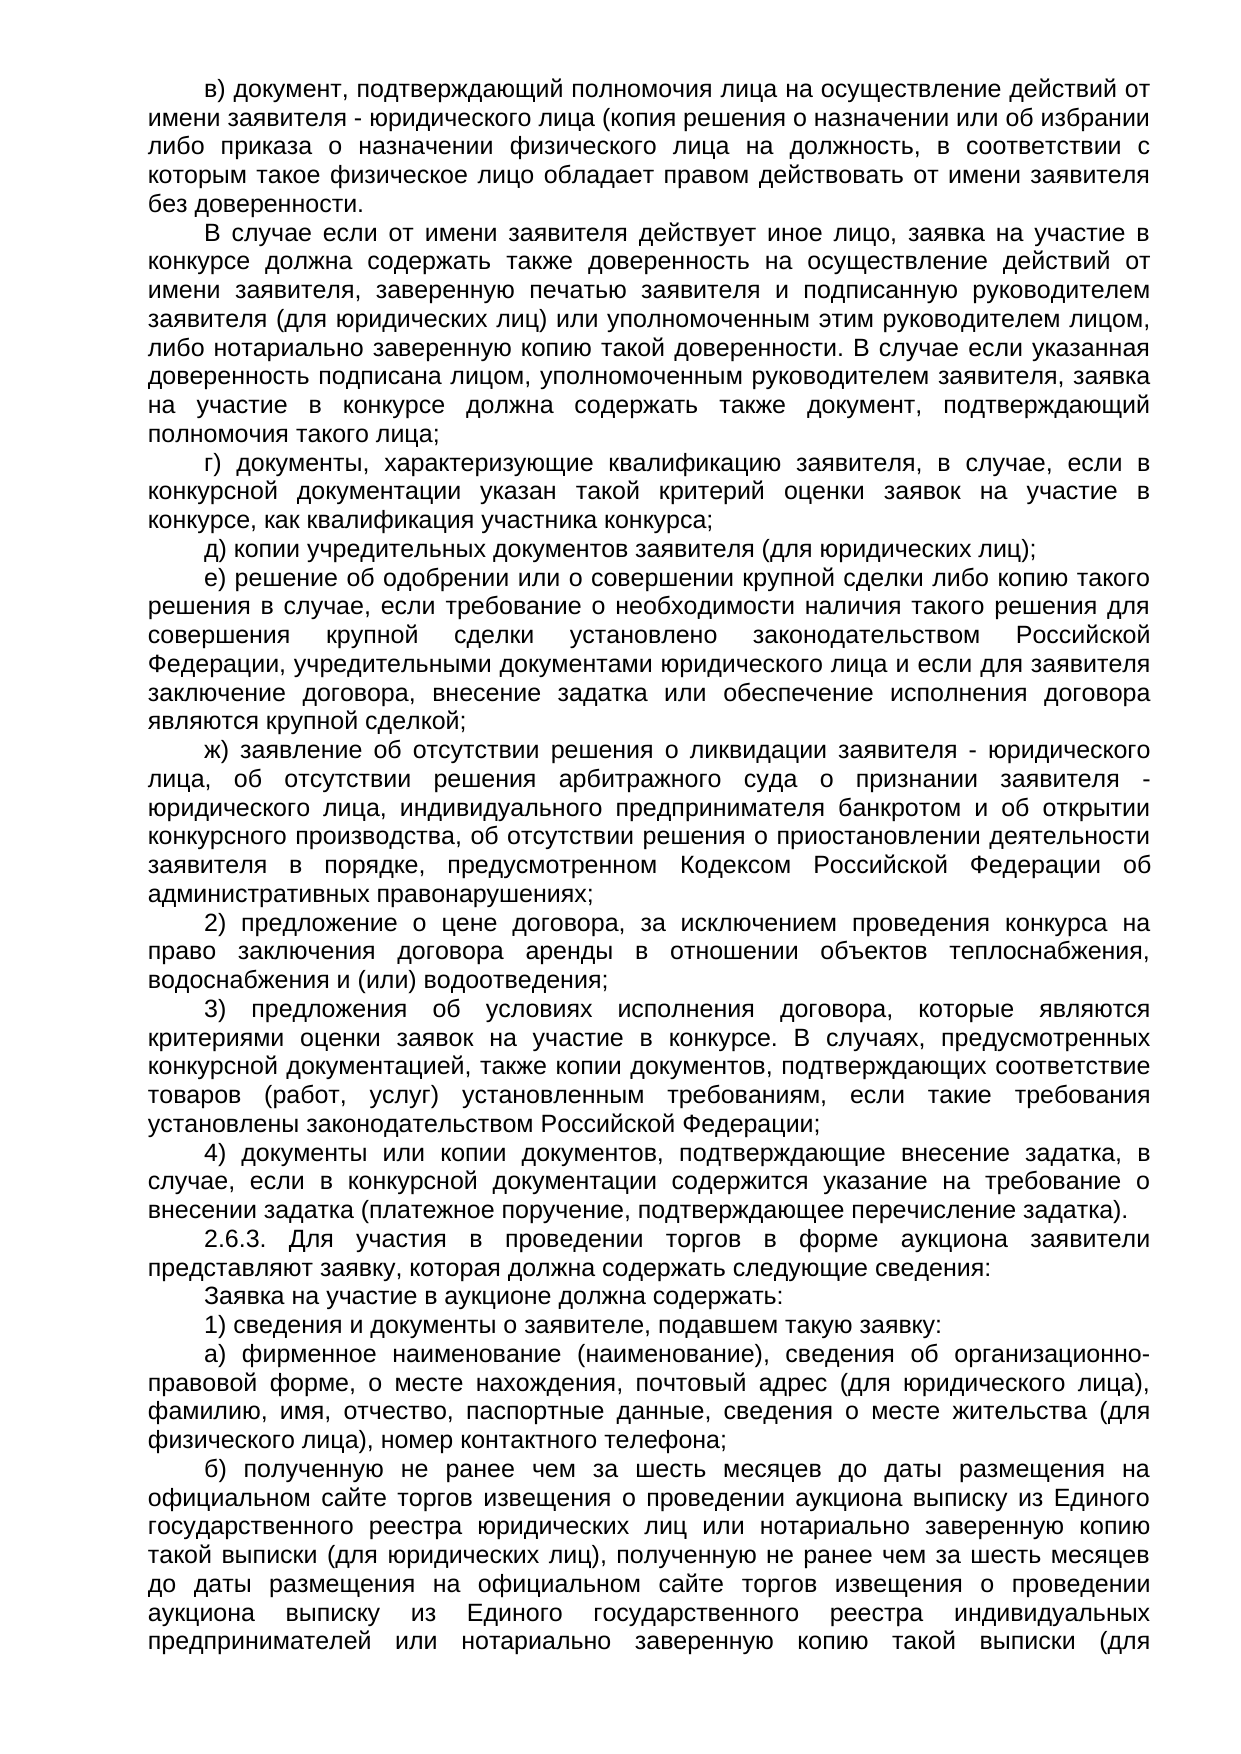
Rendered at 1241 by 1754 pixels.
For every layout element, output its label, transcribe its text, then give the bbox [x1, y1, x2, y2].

text г) документы, характеризующие квалификацию заявителя, в случае, если в конкурсной документации указан такой критерий оценки заявок на участие в конкурсе, как квалификация участника конкурса; [148, 448, 1152, 534]
text а) фирменное наименование (наименование), сведения об организационно-правовой форме, о месте нахождения, почтовый адрес (для юридического лица), фамилию, имя, отчество, паспортные данные, сведения о месте жительства (для физического лица), номер контактного телефона; [148, 1339, 1152, 1454]
text 3) предложения об условиях исполнения договора, которые являются критериями оценки заявок на участие в конкурсе. В случаях, предусмотренных конкурсной документацией, также копии документов, подтверждающих соответствие товаров (работ, услуг) установленным требованиям, если такие требования установлены законодательством Российской Федерации; [148, 994, 1152, 1138]
text Заявка на участие в аукционе должна содержать: [148, 1281, 1152, 1310]
text д) копии учредительных документов заявителя (для юридических лиц); [148, 534, 1152, 563]
text ж) заявление об отсутствии решения о ликвидации заявителя - юридического лица, об отсутствии решения арбитражного суда о признании заявителя - юридического лица, индивидуального предпринимателя банкротом и об открытии конкурсного производства, об отсутствии решения о приостановлении деятельности заявителя в порядке, предусмотренном Кодексом Российской Федерации об административных правонарушениях; [148, 735, 1152, 908]
text 2.6.3. Для участия в проведении торгов в форме аукциона заявители представляют заявку, которая должна содержать следующие сведения: [148, 1224, 1152, 1281]
text в) документ, подтверждающий полномочия лица на осуществление действий от имени заявителя - юридического лица (копия решения о назначении или об избрании либо приказа о назначении физического лица на должность, в соответствии с которым такое физическое лицо обладает правом действовать от имени заявителя без доверенности. [148, 74, 1152, 218]
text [148, 1454, 1152, 1655]
text 1) сведения и документы о заявителе, подавшем такую заявку: [148, 1310, 1152, 1339]
text В случае если от имени заявителя действует иное лицо, заявка на участие в конкурсе должна содержать также доверенность на осуществление действий от имени заявителя, заверенную печатью заявителя и подписанную руководителем заявителя (для юридических лиц) или уполномоченным этим руководителем лицом, либо нотариально заверенную копию такой доверенности. В случае если указанная доверенность подписана лицом, уполномоченным руководителем заявителя, заявка на участие в конкурсе должна содержать также документ, подтверждающий полномочия такого лица; [148, 218, 1152, 448]
text 4) документы или копии документов, подтверждающие внесение задатка, в случае, если в конкурсной документации содержится указание на требование о внесении задатка (платежное поручение, подтверждающее перечисление задатка). [148, 1138, 1152, 1224]
text е) решение об одобрении или о совершении крупной сделки либо копию такого решения в случае, если требование о необходимости наличия такого решения для совершения крупной сделки установлено законодательством Российской Федерации, учредительными документами юридического лица и если для заявителя заключение договора, внесение задатка или обеспечение исполнения договора являются крупной сделкой; [148, 563, 1152, 735]
text 2) предложение о цене договора, за исключением проведения конкурса на право заключения договора аренды в отношении объектов теплоснабжения, водоснабжения и (или) водоотведения; [148, 908, 1152, 994]
